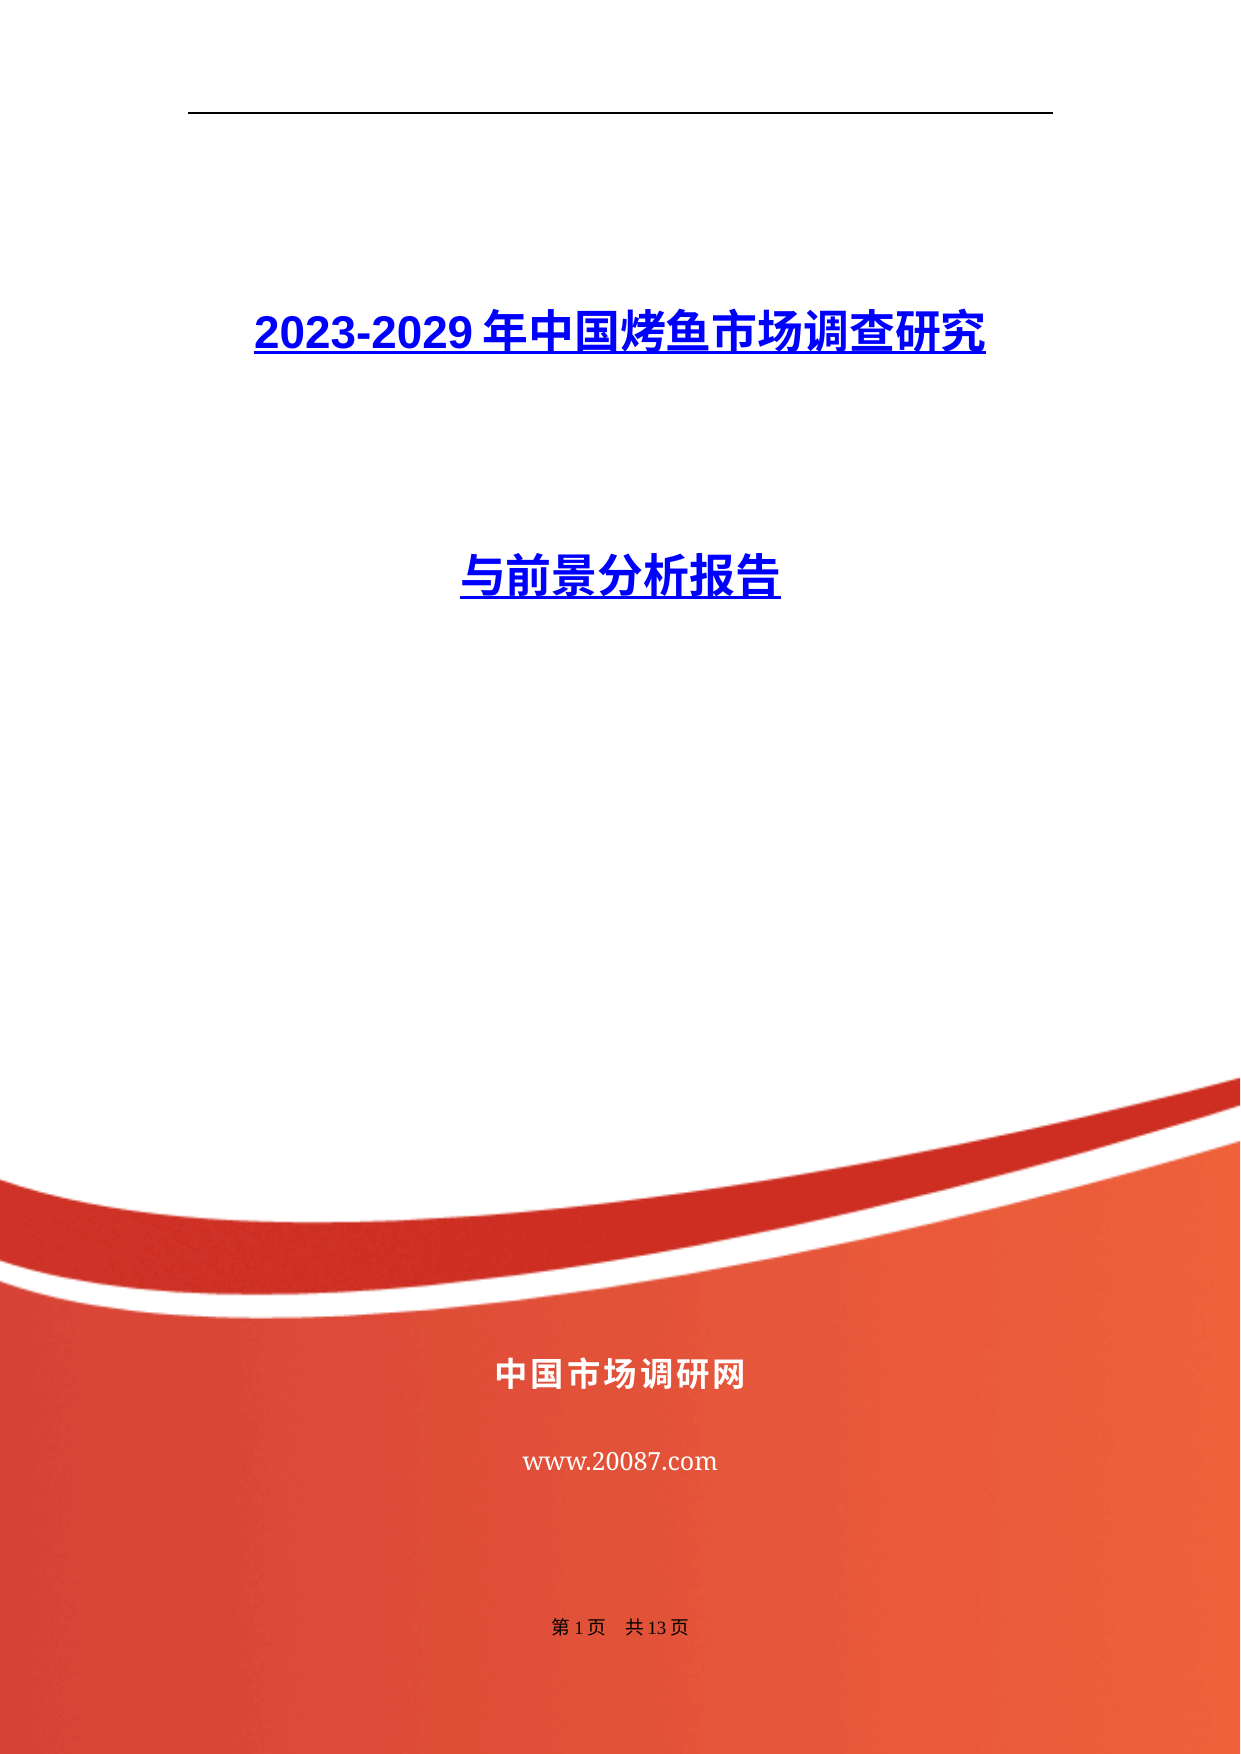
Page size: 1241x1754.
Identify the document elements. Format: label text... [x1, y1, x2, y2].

table_header 2023-2029年中国烤鱼市场调查研究与前景分析报告 [188, 207, 1053, 773]
subtitle 中国市场调研网 [187, 1339, 1053, 1404]
picture [0, 1006, 1241, 1754]
text www.20087.com [187, 1428, 1053, 1493]
